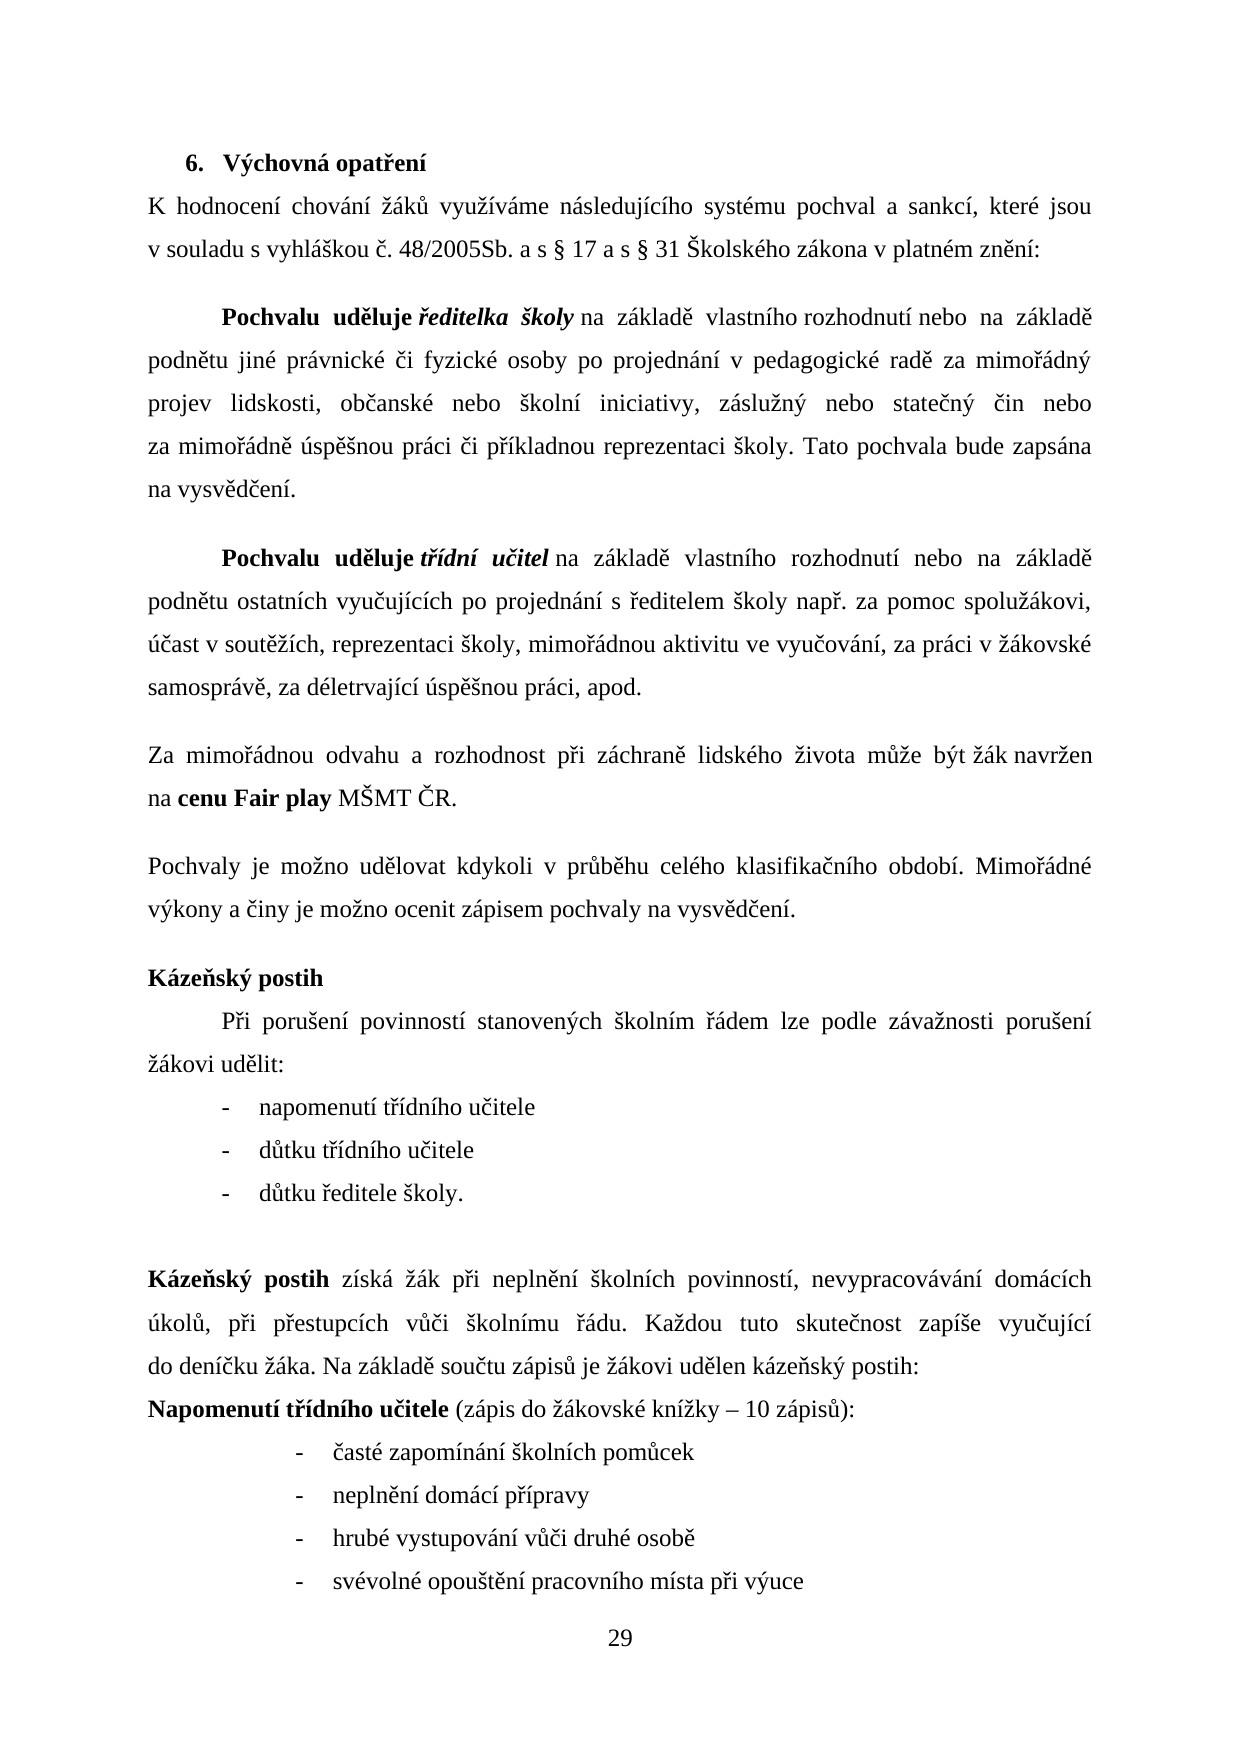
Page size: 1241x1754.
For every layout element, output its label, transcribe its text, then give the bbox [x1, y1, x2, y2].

list neplnění domácí přípravy [295, 1480, 1093, 1509]
list svévolné opouštění pracovního místa při výuce [295, 1566, 1093, 1595]
list hrubé vystupování vůči druhé osobě [295, 1523, 1093, 1552]
list napomenutí třídního učitele [221, 1092, 1093, 1121]
text Pochvaly je možno udělovat kdykoli v průběhu celého klasifikačního období. Mimořádné výkony a činy je možno ocenit zápisem pochvaly na vysvědčení. [148, 851, 1093, 923]
text Při porušení povinností stanovených školním řádem lze podle závažnosti porušení žákovi udělit: [148, 1006, 1093, 1078]
text Napomenutí třídního učitele (zápis do žákovské knížky – 10 zápisů): [148, 1394, 1093, 1423]
text K hodnocení chování žáků využíváme následujícího systému pochval a sankcí, které jsou v souladu s vyhláškou č. 48/2005Sb. a s § 17 a s § 31 Školského zákona v platném znění: [148, 219, 1093, 263]
text Pochvalu uděluje ředitelka školy na základě vlastního rozhodnutí nebo na základě podnětu jiné právnické či fyzické osoby po projednání v pedagogické radě za mimořádný projev lidskosti, občanské nebo školní iniciativy, záslužný nebo statečný čin nebo za mimořádně úspěšnou práci či příkladnou reprezentaci školy. Tato pochvala bude zapsána na vysvědčení. [148, 302, 1093, 503]
text Kázeňský postih [148, 963, 1093, 991]
text Za mimořádnou odvahu a rozhodnost při záchraně lidského života může být žák navržen na cenu Fair play MŠMT ČR. [148, 740, 1093, 812]
list důtku třídního učitele [221, 1135, 1093, 1164]
text Kázeňský postih získá žák při neplnění školních povinností, nevypracovávání domácích úkolů, při přestupcích vůči školnímu řádu. Každou tuto skutečnost zapíše vyučující do deníčku žáka. Na základě součtu zápisů je žákovi udělen kázeňský postih: [148, 1264, 1093, 1379]
list Výchovná opatření [185, 148, 1093, 176]
text Pochvalu uděluje třídní učitel na základě vlastního rozhodnutí nebo na základě podnětu ostatních vyučujících po projednání s ředitelem školy např. za pomoc spolužákovi, účast v soutěžích, reprezentaci školy, mimořádnou aktivitu ve vyučování, za práci v žákovské samosprávě, za déletrvající úspěšnou práci, apod. [148, 543, 1093, 701]
list časté zapomínání školních pomůcek [295, 1437, 1093, 1466]
list důtku ředitele školy. [221, 1178, 1093, 1207]
